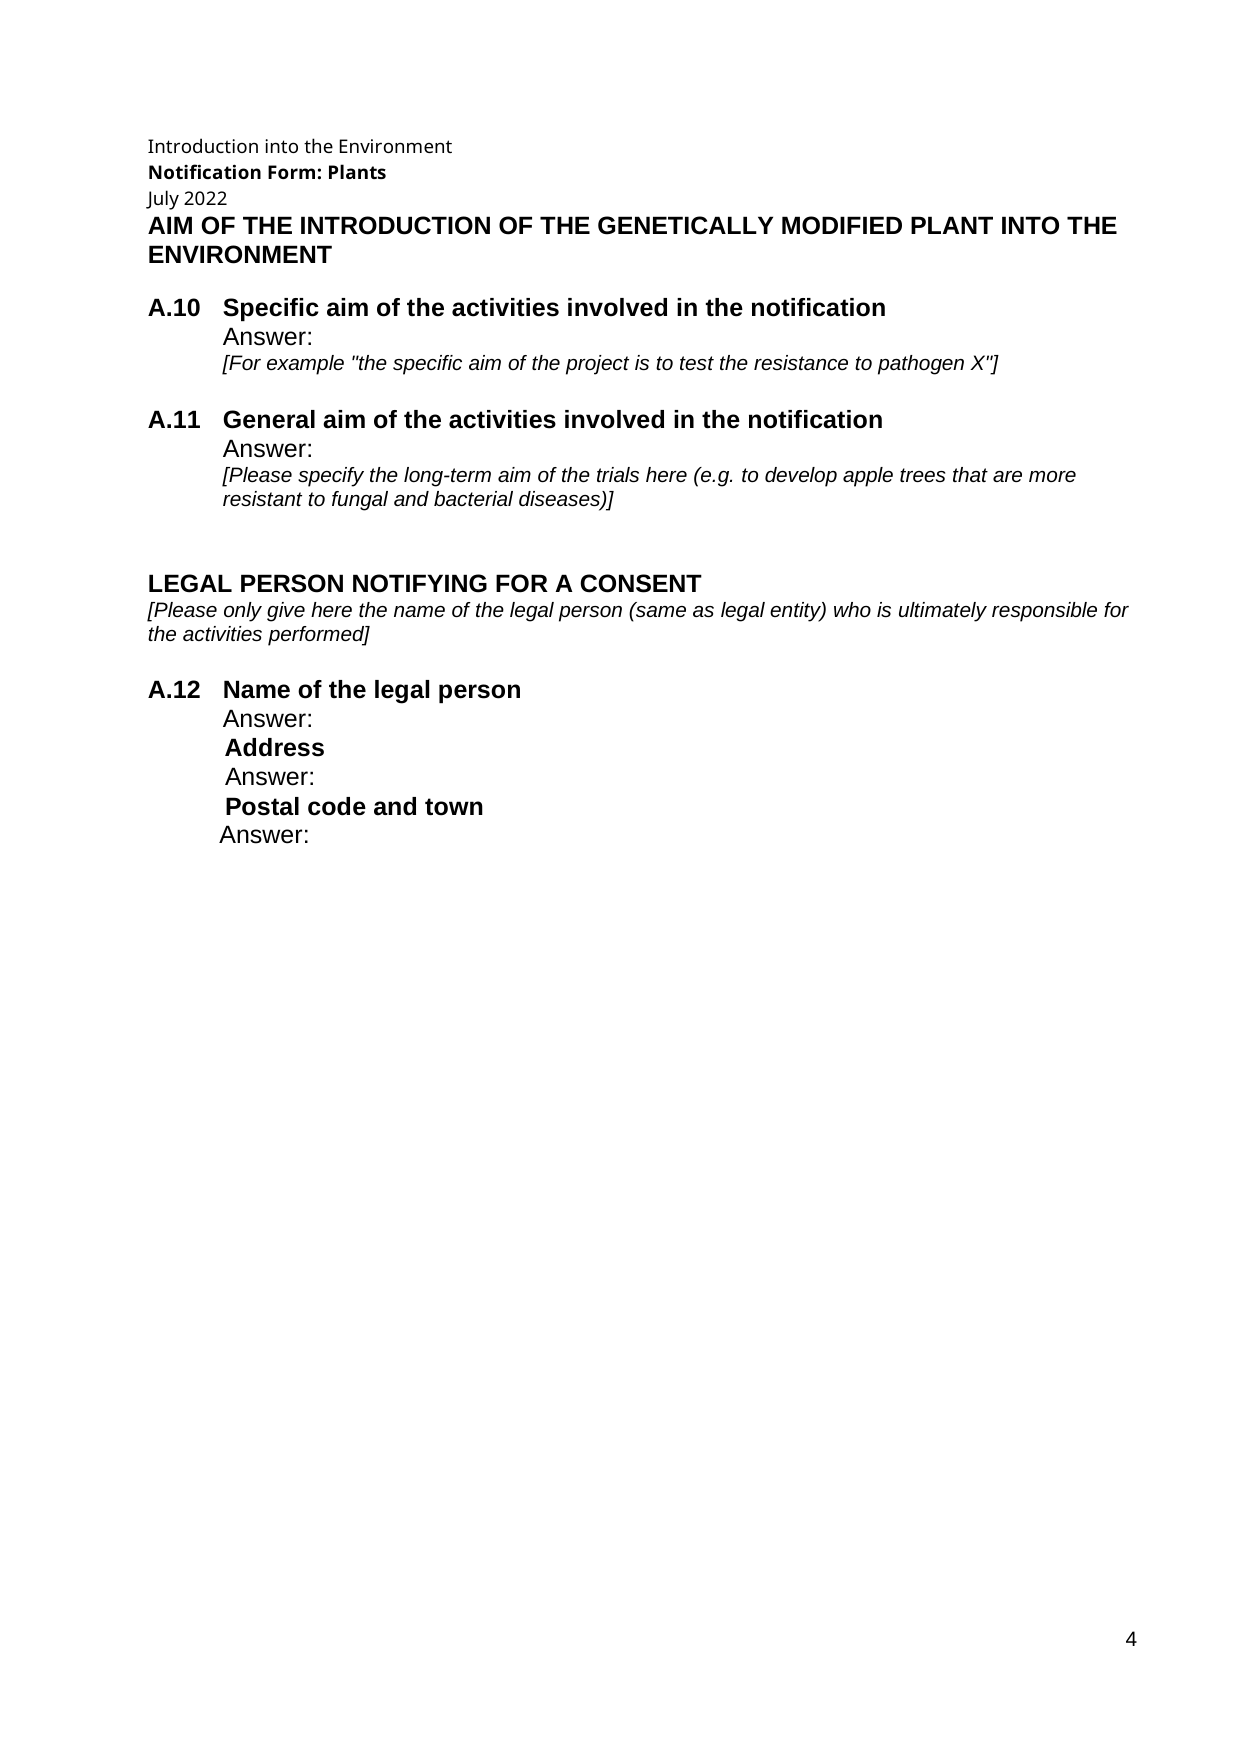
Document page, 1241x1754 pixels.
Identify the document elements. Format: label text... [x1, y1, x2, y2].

text [Please specify the long-term aim of the trials here (e.g. to develop apple trees that are more resistant to fungal and bacterial diseases)] [223, 463, 1133, 511]
subtitle LEGAL PERSON NOTIFYING FOR A CONSENT [148, 569, 1137, 598]
subtitle OF THE INTRODUCTION OF THE GENETICALLY MODIFIED PLANT INTO THE ENVIRONMENT [148, 211, 1137, 269]
text Answer: [148, 704, 1133, 733]
text Answer: [73, 762, 1133, 791]
text Answer: [148, 433, 1133, 463]
text [Please only give here the name of the legal person (same as legal entity) who is ultimately responsible for the activities performed] [73, 598, 1133, 646]
text A.10 Specific aim of the activities involved in the notification [148, 293, 1133, 322]
text A.11 General aim of the activities involved in the notification [148, 404, 1133, 433]
text Answer: [73, 820, 1133, 849]
text [For example "the specific aim of the project is to test the resistance to pathogen X"] [148, 351, 1133, 375]
text A.12 Name of the legal person [148, 675, 1133, 704]
text Postal code and town [73, 791, 1133, 820]
text Answer: [148, 322, 1133, 351]
text Address [73, 733, 1133, 762]
